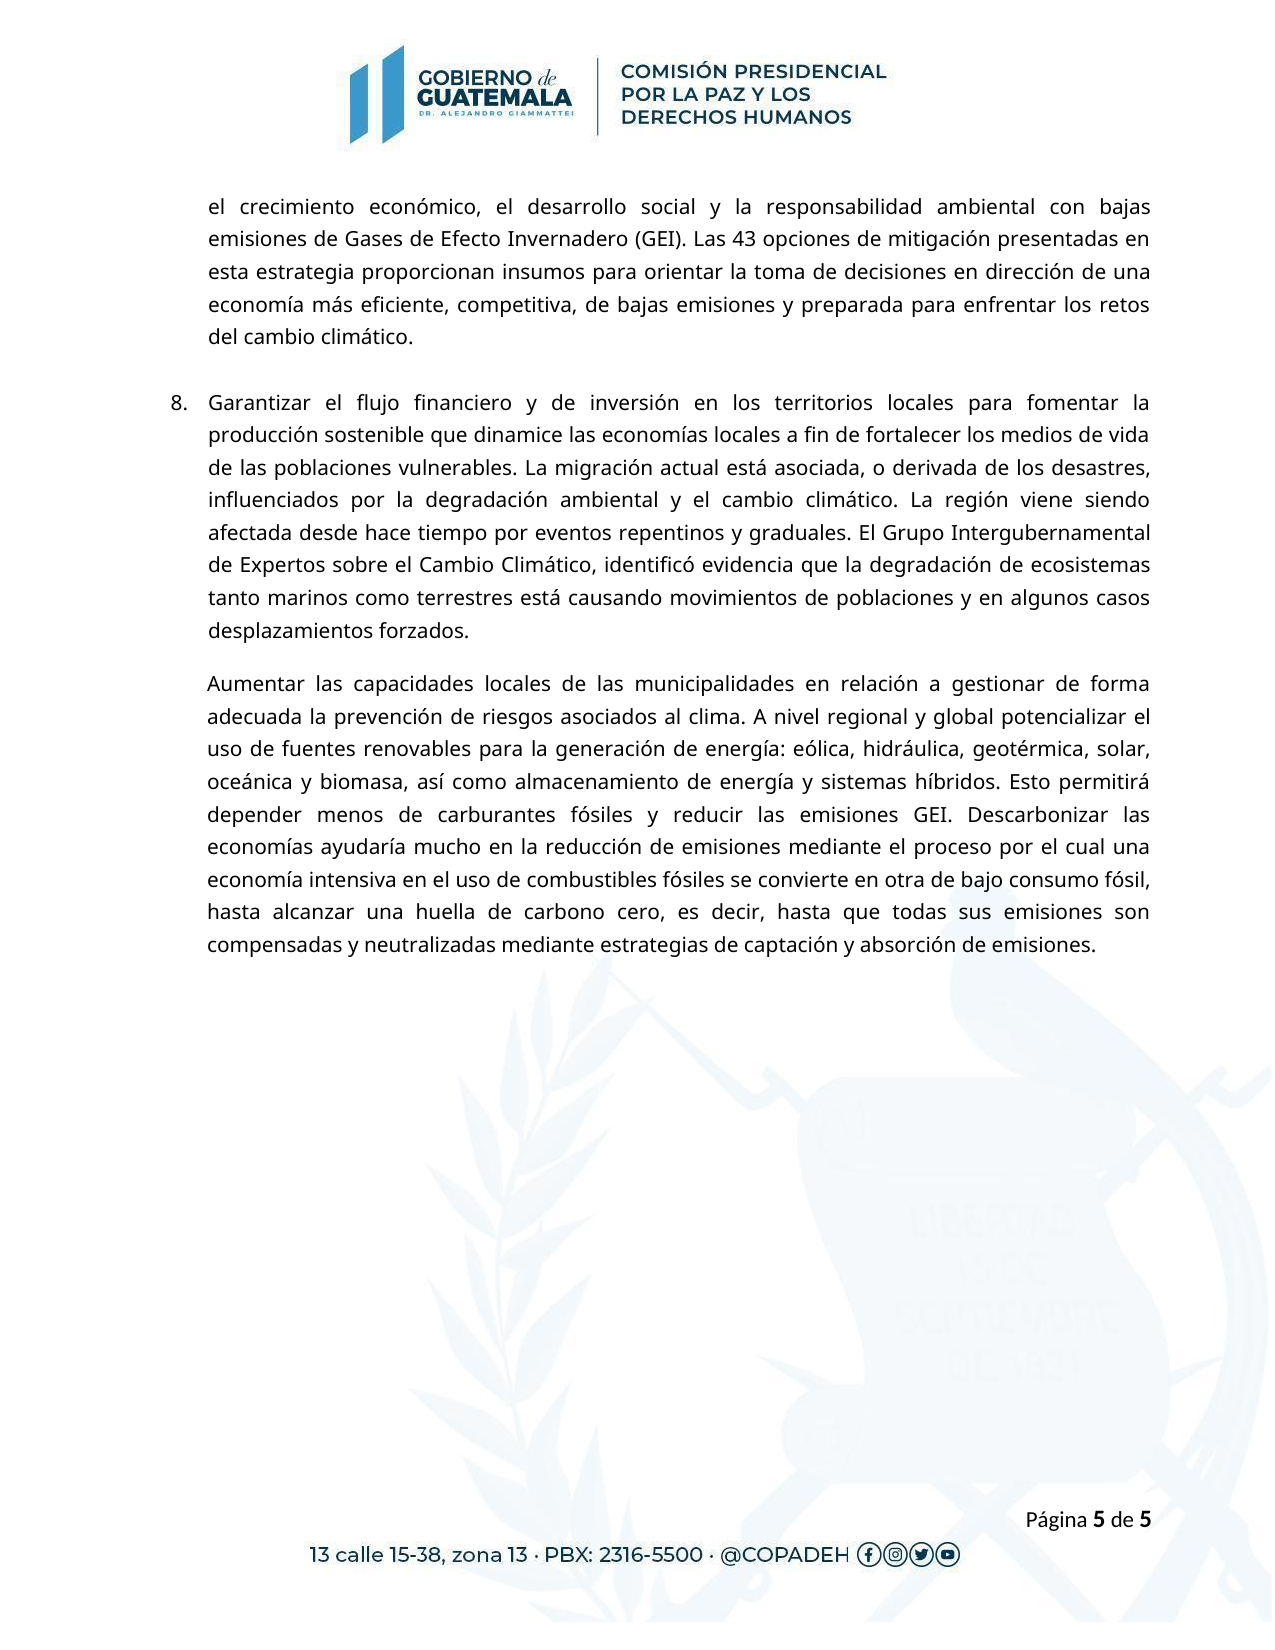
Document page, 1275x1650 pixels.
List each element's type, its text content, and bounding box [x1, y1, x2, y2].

picture [0, 0, 1272, 1622]
list Garantizar el flujo financiero y de inversión en los territorios locales para fomentar la producción sostenible que dinamice las economías locales a fin de fortalecer los medios de vida de las poblaciones vulnerables. La migración actual está asociada, o derivada de los desastres, influenciados por la degradación ambiental y el cambio climático. La región viene siendo afectada desde hace tiempo por eventos repentinos y graduales. El Grupo Intergubernamental de Expertos sobre el Cambio Climático, identificó evidencia que la degradación de ecosistemas tanto marinos como terrestres está causando movimientos de poblaciones y en algunos casos desplazamientos forzados. [170, 388, 1152, 644]
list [170, 192, 1152, 351]
text Aumentar las capacidades locales de las municipalidades en relación a gestionar de forma adecuada la prevención de riesgos asociados al clima. A nivel regional y global potencializar el uso de fuentes renovables para la generación de energía: eólica, hidráulica, geotérmica, solar, oceánica y biomasa, así como almacenamiento de energía y sistemas híbridos. Esto permitirá depender menos de carburantes fósiles y reducir las emisiones GEI. Descarbonizar las economías ayudaría mucho en la reducción de emisiones mediante el proceso por el cual una economía intensiva en el uso de combustibles fósiles se convierte en otra de bajo consumo fósil, hasta alcanzar una huella de carbono cero, es decir, hasta que todas sus emisiones son compensadas y neutralizadas mediante estrategias de captación y absorción de emisiones. [207, 669, 1152, 958]
